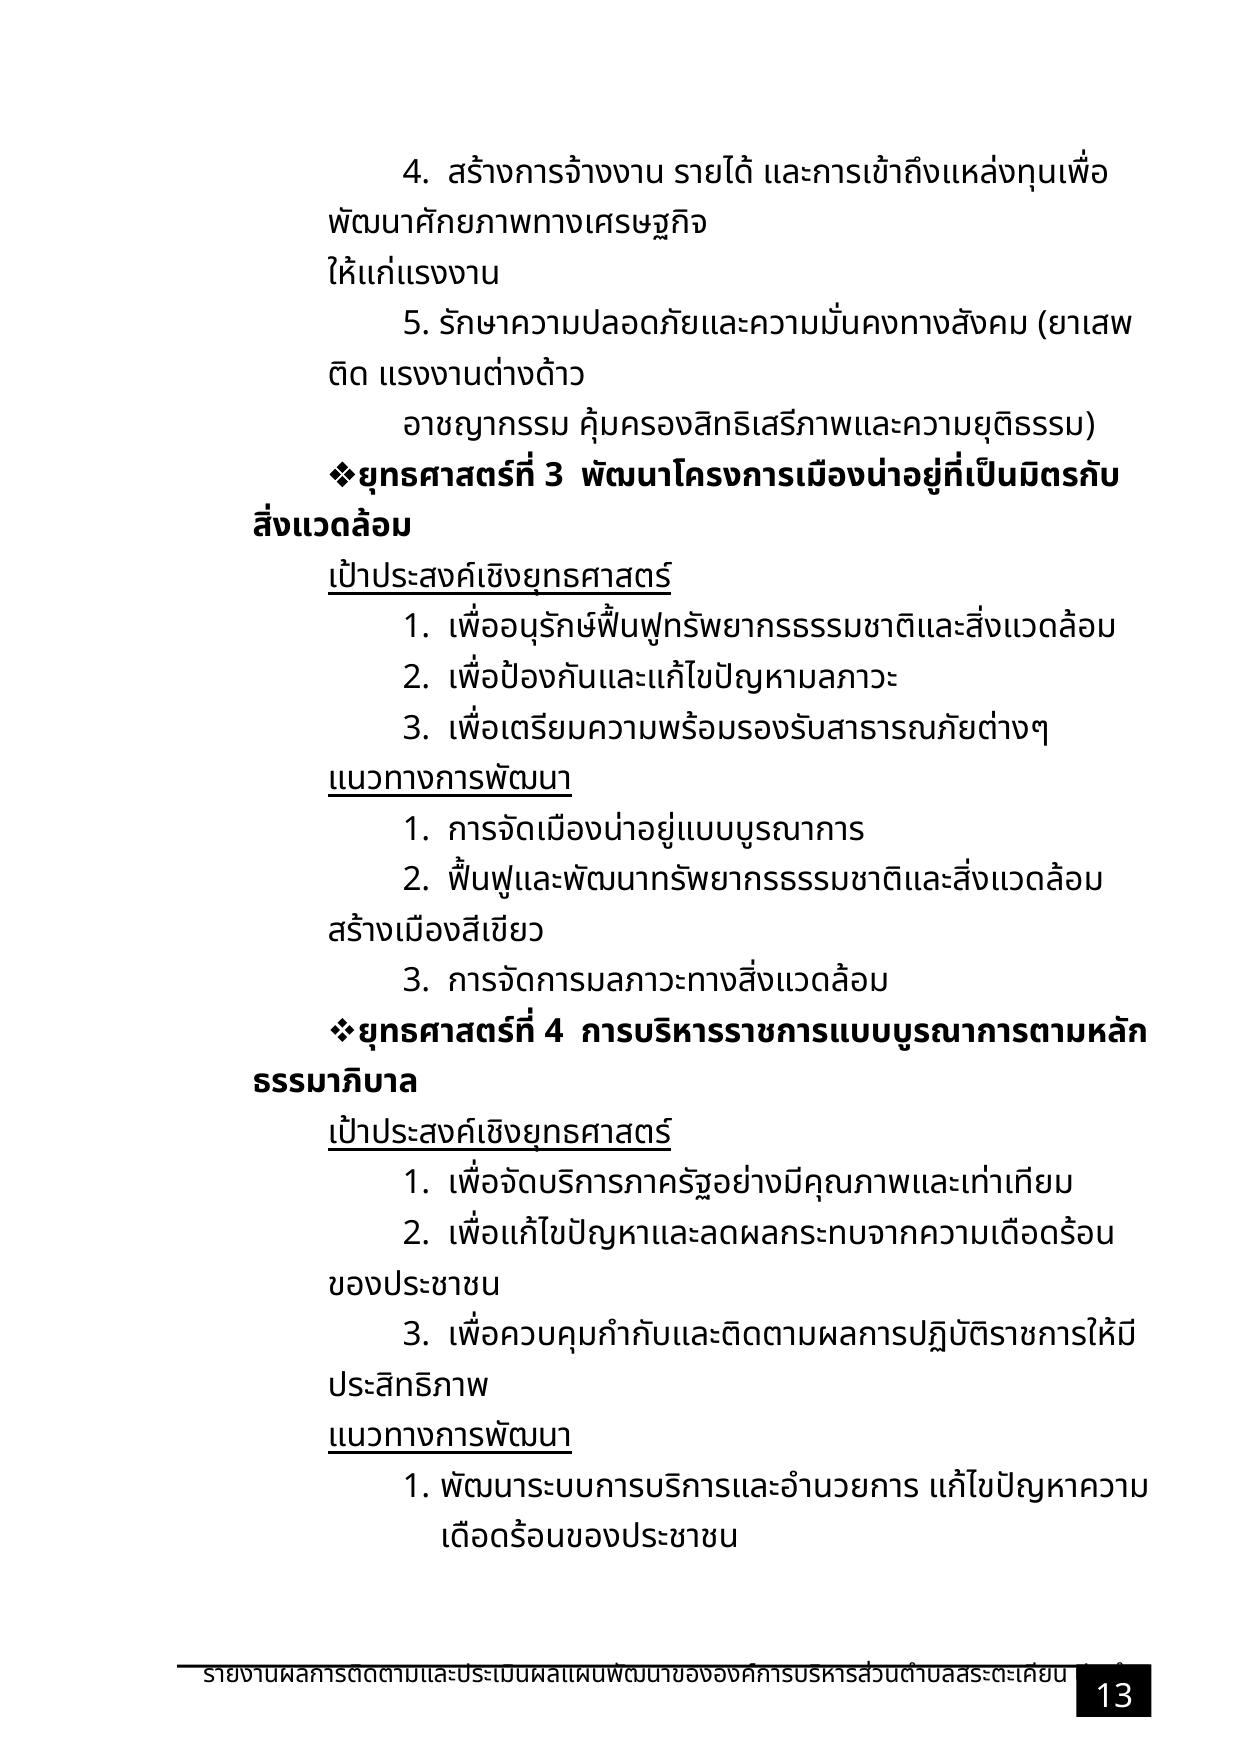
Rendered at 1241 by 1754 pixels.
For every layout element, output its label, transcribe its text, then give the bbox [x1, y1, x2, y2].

text 4. สร้างการจ้างงาน รายได้ และการเข้าถึงแหล่งทุนเพื่อพัฒนาศักยภาพทางเศรษฐกิจ [327, 148, 1152, 249]
text 2. ฟื้นฟูและพัฒนาทรัพยากรธรรมชาติและสิ่งแวดล้อมสร้างเมืองสีเขียว [327, 855, 1152, 956]
text เป้าประสงค์เชิงยุทธศาสตร์ [252, 552, 1152, 602]
text 5. รักษาความปลอดภัยและความมั่นคงทางสังคม (ยาเสพติด แรงงานต่างด้าว [327, 299, 1152, 400]
list แนวทางการพัฒนา [177, 1411, 1152, 1461]
text 1. เพื่อจัดบริการภาครัฐอย่างมีคุณภาพและเท่าเทียม [327, 1158, 1152, 1209]
text เป้าประสงค์เชิงยุทธศาสตร์ [252, 1108, 1152, 1158]
text 1. การจัดเมืองน่าอยู่แบบบูรณาการ [327, 804, 1152, 855]
text 2. เพื่อแก้ไขปัญหาและลดผลกระทบจากความเดือดร้อนของประชาชน [327, 1209, 1152, 1310]
text 3. เพื่อเตรียมความพร้อมรองรับสาธารณภัยต่างๆ [327, 703, 1152, 754]
text อาชญากรรม คุ้มครองสิทธิเสรีภาพและความยุติธรรม) [327, 400, 1152, 451]
text ให้แก่แรงงาน [252, 249, 1152, 299]
text 1. เพื่ออนุรักษ์ฟื้นฟูทรัพยากรธรรมชาติและสิ่งแวดล้อม [327, 602, 1152, 653]
text ยุทธศาสตร์ที่ 4 การบริหารราชการแบบบูรณาการตามหลักธรรมาภิบาล [252, 1007, 1152, 1108]
text 3. เพื่อควบคุมกำกับและติดตามผลการปฏิบัติราชการให้มีประสิทธิภาพ [327, 1310, 1152, 1411]
text 3. การจัดการมลภาวะทางสิ่งแวดล้อม [327, 956, 1152, 1007]
text 2. เพื่อป้องกันและแก้ไขปัญหามลภาวะ [327, 653, 1152, 703]
list พัฒนาระบบการบริการและอำนวยการ แก้ไขปัญหาความเดือดร้อนของประชาชน [402, 1461, 1152, 1562]
text ยุทธศาสตร์ที่ 3 พัฒนาโครงการเมืองน่าอยู่ที่เป็นมิตรกับสิ่งแวดล้อม [252, 451, 1152, 552]
list แนวทางการพัฒนา [177, 754, 1152, 804]
